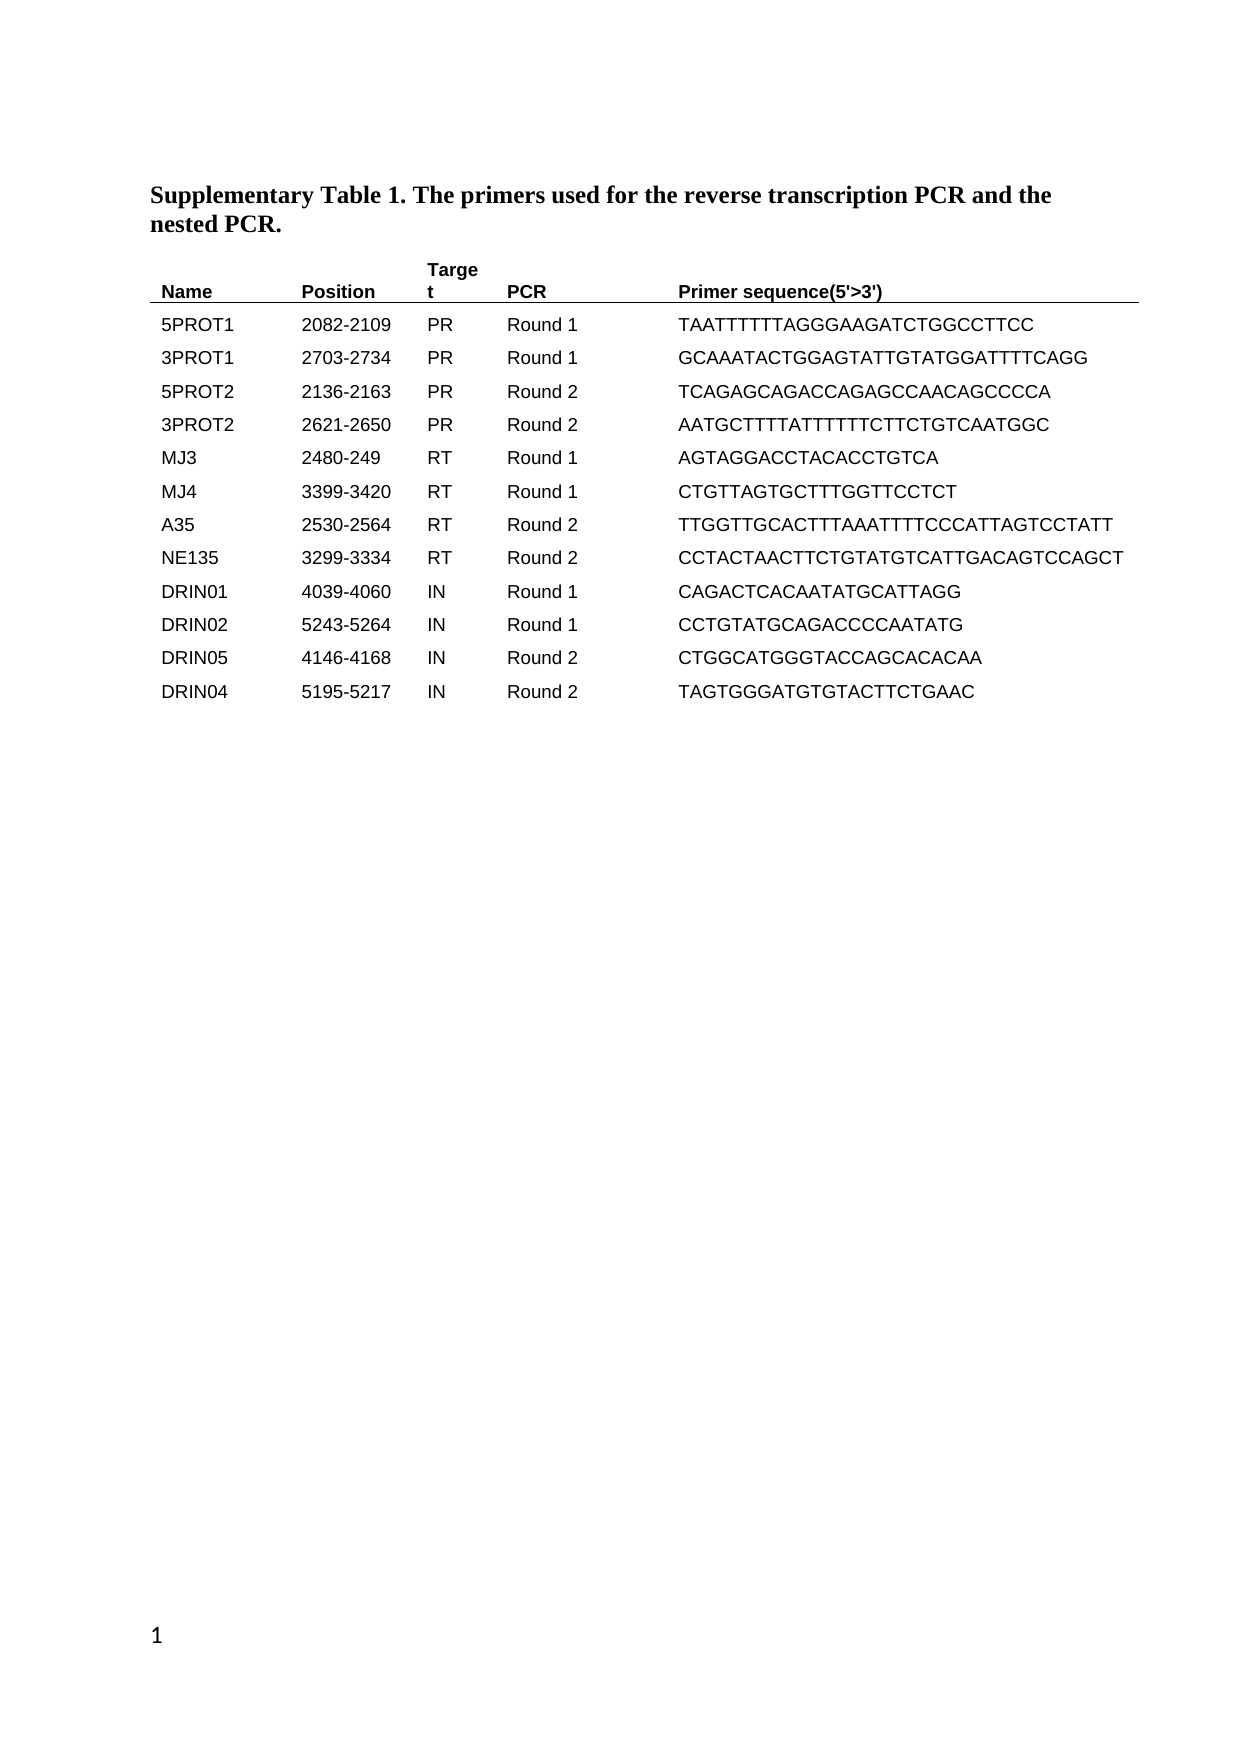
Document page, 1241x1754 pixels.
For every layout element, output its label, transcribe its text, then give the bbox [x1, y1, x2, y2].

table_cell PR [416, 335, 496, 369]
table_cell 4146-4168 [290, 635, 416, 669]
table_cell MJ4 [150, 469, 290, 502]
table_cell IN [416, 635, 496, 669]
table_cell 2621-2650 [290, 402, 416, 435]
table_cell RT [416, 535, 496, 569]
table_header PCR [496, 259, 667, 302]
table_cell 5195-5217 [290, 669, 416, 702]
table_cell Round 1 [496, 602, 667, 635]
table_cell CCTACTAACTTCTGTATGTCATTGACAGTCCAGCT [667, 535, 1139, 569]
table_cell IN [416, 602, 496, 635]
table_cell Round 2 [496, 635, 667, 669]
table_cell 5PROT1 [150, 303, 290, 335]
table_cell Round 2 [496, 369, 667, 402]
table_cell Round 1 [496, 569, 667, 602]
table_cell IN [416, 569, 496, 602]
table_cell Round 1 [496, 335, 667, 369]
table_cell CTGTTAGTGCTTTGGTTCCTCT [667, 469, 1139, 502]
table_header Position [290, 259, 416, 302]
table_cell IN [416, 669, 496, 702]
table_cell 3PROT2 [150, 402, 290, 435]
table_cell AGTAGGACCTACACCTGTCA [667, 435, 1139, 469]
table_cell PR [416, 402, 496, 435]
table_cell 2530-2564 [290, 502, 416, 535]
table_cell Round 2 [496, 502, 667, 535]
table_cell AATGCTTTTATTTTTTCTTCTGTCAATGGC [667, 402, 1139, 435]
table_cell 2703-2734 [290, 335, 416, 369]
table_cell TCAGAGCAGACCAGAGCCAACAGCCCCA [667, 369, 1139, 402]
table_cell CCTGTATGCAGACCCCAATATG [667, 602, 1139, 635]
table_cell Round 1 [496, 303, 667, 335]
table_cell RT [416, 502, 496, 535]
table_cell Round 1 [496, 435, 667, 469]
table_cell MJ3 [150, 435, 290, 469]
table_cell PR [416, 303, 496, 335]
table_cell 2136-2163 [290, 369, 416, 402]
table_cell GCAAATACTGGAGTATTGTATGGATTTTCAGG [667, 335, 1139, 369]
table_cell 4039-4060 [290, 569, 416, 602]
table_header Primer sequence(5'>3') [667, 259, 1139, 302]
table_cell DRIN04 [150, 669, 290, 702]
table_cell Round 2 [496, 669, 667, 702]
table_cell TAATTTTTTAGGGAAGATCTGGCCTTCC [667, 303, 1139, 335]
table_cell CAGACTCACAATATGCATTAGG [667, 569, 1139, 602]
table_cell Round 1 [496, 469, 667, 502]
table_cell RT [416, 469, 496, 502]
table_cell 5PROT2 [150, 369, 290, 402]
table_cell 5243-5264 [290, 602, 416, 635]
table_cell 3299-3334 [290, 535, 416, 569]
table_cell A35 [150, 502, 290, 535]
table_cell 3PROT1 [150, 335, 290, 369]
table_cell 2082-2109 [290, 303, 416, 335]
table_cell NE135 [150, 535, 290, 569]
text Supplementary Table 1. The primers used for the reverse transcription PCR and the nested PCR. [150, 181, 1090, 238]
table_cell TTGGTTGCACTTTAAATTTTCCCATTAGTCCTATT [667, 502, 1139, 535]
table_cell TAGTGGGATGTGTACTTCTGAAC [667, 669, 1139, 702]
table_cell PR [416, 369, 496, 402]
table_cell RT [416, 435, 496, 469]
table_cell DRIN02 [150, 602, 290, 635]
table_header Name [150, 259, 290, 302]
table_cell DRIN05 [150, 635, 290, 669]
table_cell Round 2 [496, 402, 667, 435]
table_cell 2480-249 [290, 435, 416, 469]
table_header Target [416, 259, 496, 302]
table_cell 3399-3420 [290, 469, 416, 502]
table_cell Round 2 [496, 535, 667, 569]
table_cell CTGGCATGGGTACCAGCACACAA [667, 635, 1139, 669]
table_cell DRIN01 [150, 569, 290, 602]
